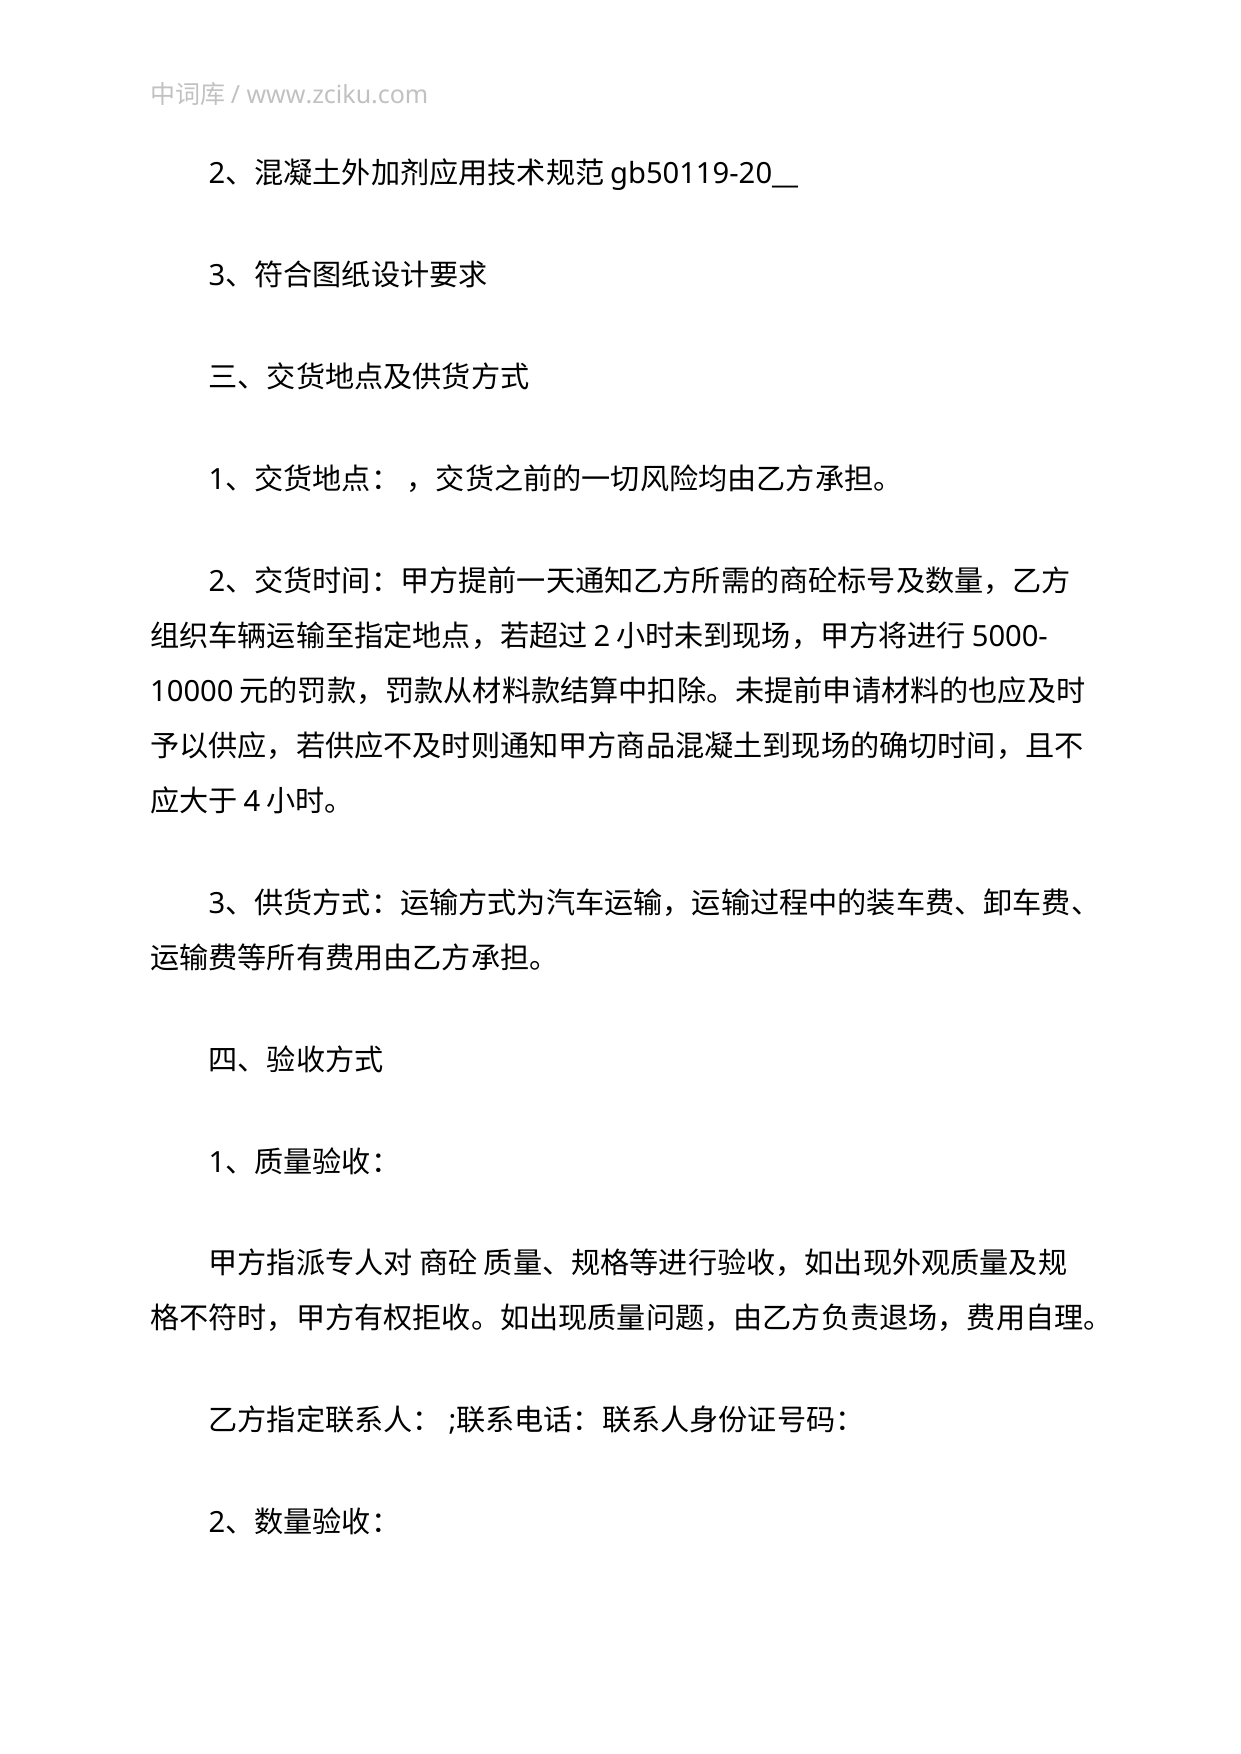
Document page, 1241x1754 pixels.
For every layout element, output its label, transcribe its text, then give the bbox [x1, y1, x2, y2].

text 三、交货地点及供货方式 [150, 354, 1090, 396]
text 1、质量验收： [150, 1138, 1090, 1181]
text 2、混凝土外加剂应用技术规范gb50119-20__ [150, 150, 1090, 192]
text 甲方指派专人对 商砼 质量、规格等进行验收，如出现外观质量及规格不符时，甲方有权拒收。如出现质量问题，由乙方负责退场，费用自理。 [150, 1240, 1090, 1337]
text 3、供货方式：运输方式为汽车运输，运输过程中的装车费、卸车费、运输费等所有费用由乙方承担。 [150, 879, 1090, 977]
text 3、符合图纸设计要求 [150, 252, 1090, 294]
text 乙方指定联系人： ;联系电话：联系人身份证号码： [150, 1397, 1090, 1439]
text 2、交货时间：甲方提前一天通知乙方所需的商砼标号及数量，乙方组织车辆运输至指定地点，若超过2小时未到现场，甲方将进行5000-10000元的罚款，罚款从材料款结算中扣除。未提前申请材料的也应及时予以供应，若供应不及时则通知甲方商品混凝土到现场的确切时间，且不应大于4小时。 [150, 558, 1090, 820]
text 2、数量验收： [150, 1499, 1090, 1541]
text 四、验收方式 [150, 1036, 1090, 1079]
text 1、交货地点： ，交货之前的一切风险均由乙方承担。 [150, 456, 1090, 498]
